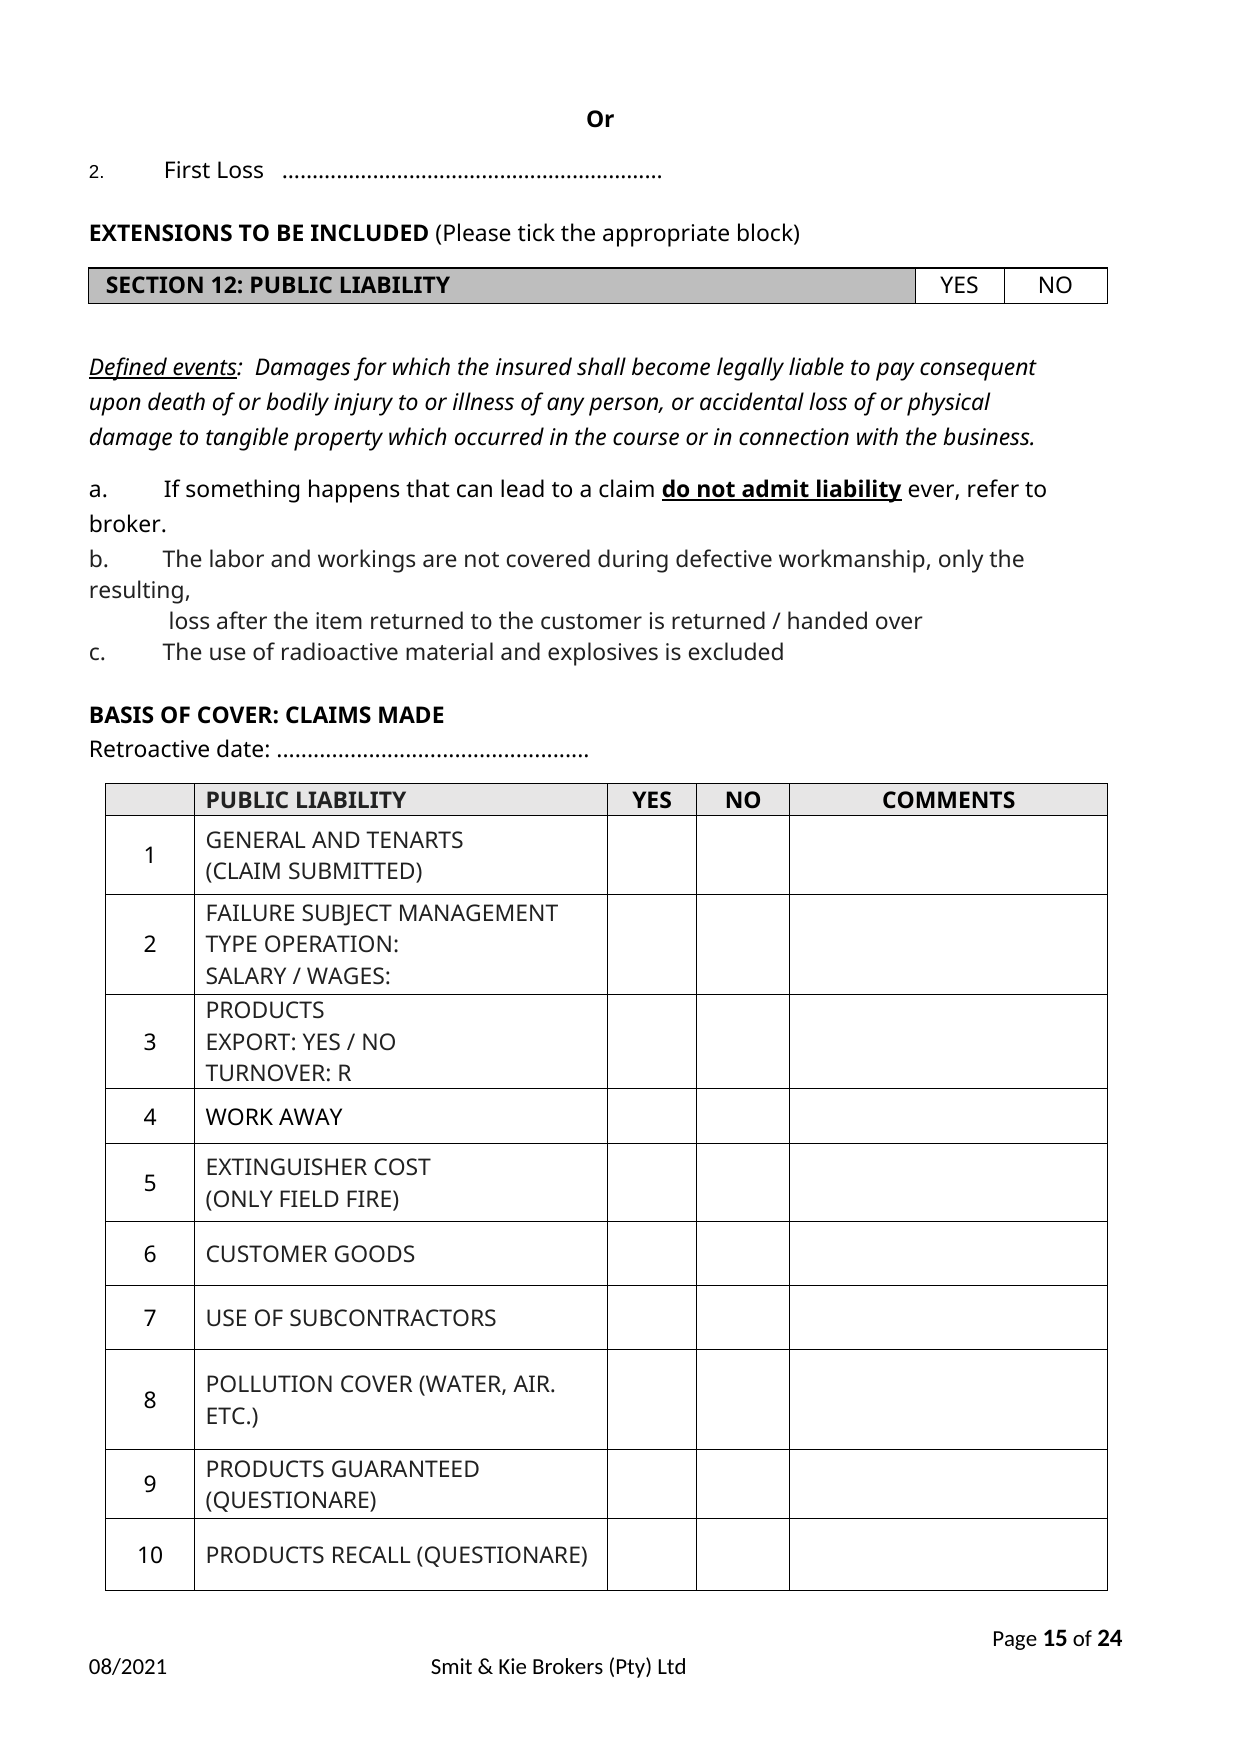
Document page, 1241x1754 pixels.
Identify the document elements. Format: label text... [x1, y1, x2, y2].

table_cell CUSTOMER GOODS [195, 1222, 607, 1285]
table_cell [697, 1089, 789, 1143]
table_cell [790, 1222, 1107, 1285]
text EXTENSIONS TO BE INCLUDED (Please tick the appropriate block) [89, 217, 1112, 248]
table_cell 3 [106, 995, 194, 1088]
table_cell [790, 1450, 1107, 1518]
table_cell [697, 995, 789, 1088]
text loss after the item returned to the customer is returned / handed over [162, 605, 1122, 636]
table_cell [790, 1144, 1107, 1221]
table_header YES [608, 784, 696, 815]
table_cell [697, 816, 789, 893]
table_cell PRODUCTS RECALL (QUESTIONARE) [195, 1519, 607, 1590]
table_cell [697, 1144, 789, 1221]
table_cell WORK AWAY [195, 1089, 607, 1143]
table_cell 9 [106, 1450, 194, 1518]
text Or [89, 103, 1112, 135]
table_cell [608, 1089, 696, 1143]
table_cell 1 [106, 816, 194, 893]
table_cell EXTINGUISHER COST (ONLY FIELD FIRE) [195, 1144, 607, 1221]
table_cell [608, 1286, 696, 1349]
table_cell [608, 816, 696, 893]
table_header NO [697, 784, 789, 815]
table_cell [790, 1350, 1107, 1449]
table_cell [790, 1286, 1107, 1349]
table_cell [790, 1089, 1107, 1143]
table_cell 5 [106, 1144, 194, 1221]
table_header PUBLIC LIABILITY [195, 784, 607, 815]
table_cell [608, 995, 696, 1088]
table_cell [608, 1450, 696, 1518]
table_header COMMENTS [790, 784, 1107, 815]
table_header [106, 784, 194, 815]
table_cell [608, 1350, 696, 1449]
table_header NO [1005, 269, 1107, 303]
table_cell PRODUCTS EXPORT: YES / NO TURNOVER: R [195, 995, 607, 1088]
table_cell 4 [106, 1089, 194, 1143]
table_cell 10 [106, 1519, 194, 1590]
table_header YES [916, 269, 1004, 303]
table_cell 2 [106, 895, 194, 993]
list First Loss ……………………………………………………… [89, 154, 1112, 185]
table_cell [608, 895, 696, 993]
list The use of radioactive material and explosives is excluded [89, 636, 1122, 667]
text Defined events: Damages for which the insured shall become legally liable to pay consequent upon death of or bodily injury to or illness of any person, or accidental loss of or physical damage to tangible property which occurred in the course or in connection with the business. [89, 351, 1077, 452]
table_cell [790, 816, 1107, 893]
table_cell POLLUTION COVER (WATER, AIR. ETC.) [195, 1350, 607, 1449]
table_cell [608, 1222, 696, 1285]
table_cell [608, 1519, 696, 1590]
text Retroactive date: ................................................... [89, 733, 686, 764]
table_cell [790, 895, 1107, 993]
table_cell USE OF SUBCONTRACTORS [195, 1286, 607, 1349]
table_cell [697, 1222, 789, 1285]
table_cell PRODUCTS GUARANTEED (QUESTIONARE) [195, 1450, 607, 1518]
table_cell 8 [106, 1350, 194, 1449]
list The labor and workings are not covered during defective workmanship, only the resulting, [89, 542, 1122, 605]
table_cell [608, 1144, 696, 1221]
table_cell [790, 995, 1107, 1088]
table_cell [697, 1286, 789, 1349]
list If something happens that can lead to a claim do not admit liability ever, refer to broker. [89, 472, 1122, 539]
text BASIS OF COVER: CLAIMS MADE [89, 699, 1122, 730]
table_cell FAILURE SUBJECT MANAGEMENT TYPE OPERATION: SALARY / WAGES: [195, 895, 607, 993]
table_header SECTION 12: PUBLIC LIABILITY [89, 269, 915, 303]
table_cell [790, 1519, 1107, 1590]
table_cell [697, 1350, 789, 1449]
table_cell [697, 895, 789, 993]
table_cell 6 [106, 1222, 194, 1285]
table_cell GENERAL AND TENARTS (CLAIM SUBMITTED) [195, 816, 607, 893]
table_cell [697, 1519, 789, 1590]
table_cell 7 [106, 1286, 194, 1349]
table_cell [697, 1450, 789, 1518]
